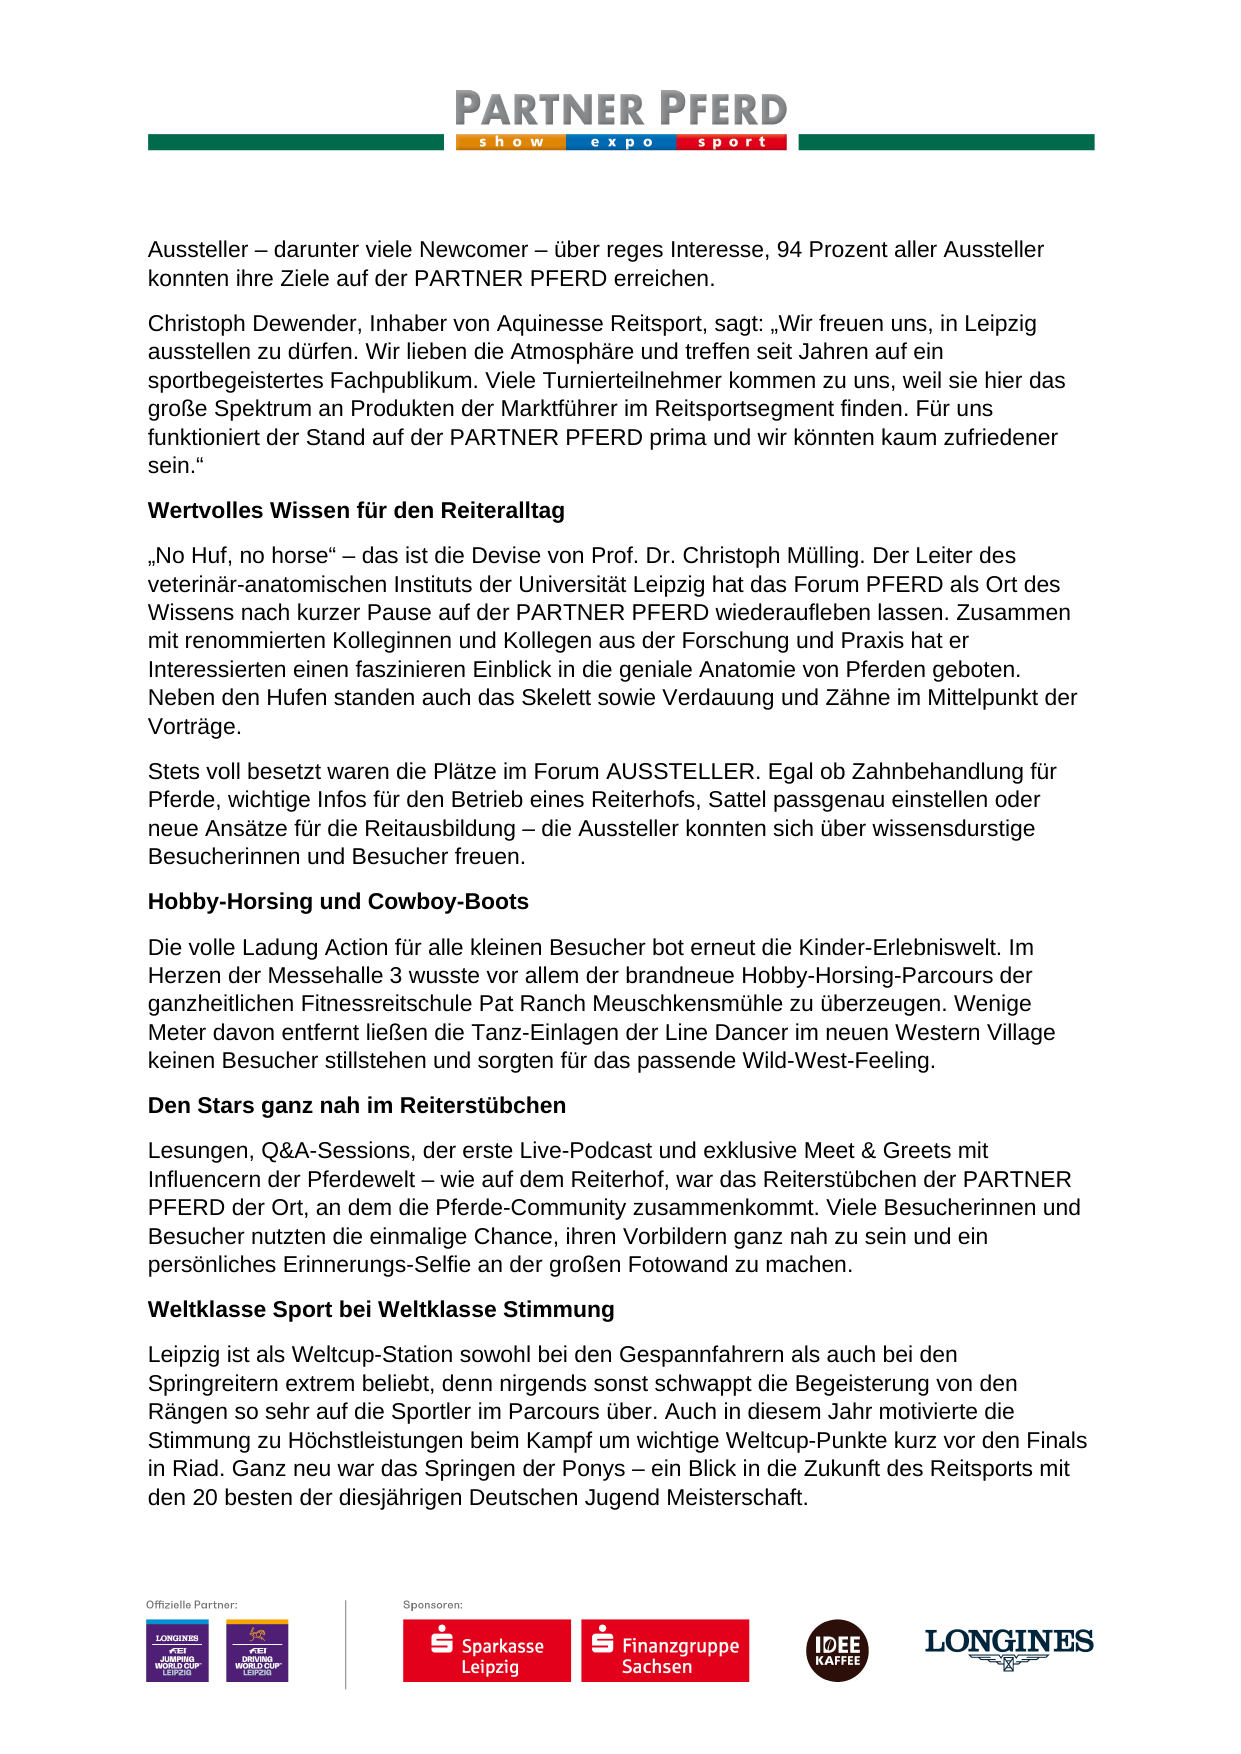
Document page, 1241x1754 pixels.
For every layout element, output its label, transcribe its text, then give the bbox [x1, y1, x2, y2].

picture [0, 61, 1241, 180]
text Lesungen, Q&A-Sessions, der erste Live-Podcast und exklusive Meet & Greets mit Influencern der Pferdewelt – wie auf dem Reiterhof, war das Reiterstübchen der PARTNER PFERD der Ort, an dem die Pferde-Community zusammenkommt. Viele Besucherinnen und Besucher nutzten die einmalige Chance, ihren Vorbildern ganz nah zu sein und ein persönliches Erinnerungs-Selfie an der großen Fotowand zu machen. [148, 1137, 1092, 1277]
text Hobby-Horsing und Cowboy-Boots [148, 888, 1092, 915]
picture [0, 1585, 1241, 1704]
text Leipzig ist als Weltcup-Station sowohl bei den Gespannfahrern als auch bei den Springreitern extrem beliebt, denn nirgends sonst schwappt die Begeisterung von den Rängen so sehr auf die Sportler im Parcours über. Auch in diesem Jahr motivierte die Stimmung zu Höchstleistungen beim Kampf um wichtige Weltcup-Punkte kurz vor den Finals in Riad. Ganz neu war das Springen der Ponys – ein Blick in die Zukunft des Reitsports mit den 20 besten der diesjährigen Deutschen Jugend Meisterschaft. [148, 1341, 1092, 1510]
text Den Stars ganz nah im Reiterstübchen [148, 1092, 1092, 1119]
text Stets voll besetzt waren die Plätze im Forum AUSSTELLER. Egal ob Zahnbehandlung für Pferde, wichtige Infos für den Betrieb eines Reiterhofs, Sattel passgenau einstellen oder neue Ansätze für die Reitausbildung – die Aussteller konnten sich über wissensdurstige Besucherinnen und Besucher freuen. [148, 758, 1092, 869]
text Weltklasse Sport bei Weltklasse Stimmung [148, 1296, 1092, 1323]
text „No Huf, no horse“ – das ist die Devise von Prof. Dr. Christoph Mülling. Der Leiter des veterinär-anatomischen Instituts der Universität Leipzig hat das Forum PFERD als Ort des Wissens nach kurzer Pause auf der PARTNER PFERD wiederaufleben lassen. Zusammen mit renommierten Kolleginnen und Kollegen aus der Forschung und Praxis hat er Interessierten einen faszinieren Einblick in die geniale Anatomie von Pferden geboten. Neben den Hufen standen auch das Skelett sowie Verdauung und Zähne im Mittelpunkt der Vorträge. [148, 542, 1092, 739]
text Die volle Ladung Action für alle kleinen Besucher bot erneut die Kinder-Erlebniswelt. Im Herzen der Messehalle 3 wusste vor allem der brandneue Hobby-Horsing-Parcours der ganzheitlichen Fitnessreitschule Pat Ranch Meuschkensmühle zu überzeugen. Wenige Meter davon entfernt ließen die Tanz-Einlagen der Line Dancer im neuen Western Village keinen Besucher stillstehen und sorgten für das passende Wild-West-Feeling. [148, 933, 1092, 1073]
text Wertvolles Wissen für den Reiteralltag [148, 497, 1092, 523]
text Christoph Dewender, Inhaber von Aquinesse Reitsport, sagt: „Wir freuen uns, in Leipzig ausstellen zu dürfen. Wir lieben die Atmosphäre und treffen seit Jahren auf ein sportbegeistertes Fachpublikum. Viele Turnierteilnehmer kommen zu uns, weil sie hier das große Spektrum an Produkten der Marktführer im Reitsportsegment finden. Für uns funktioniert der Stand auf der PARTNER PFERD prima und wir könnten kaum zufriedener sein.“ [148, 310, 1092, 478]
